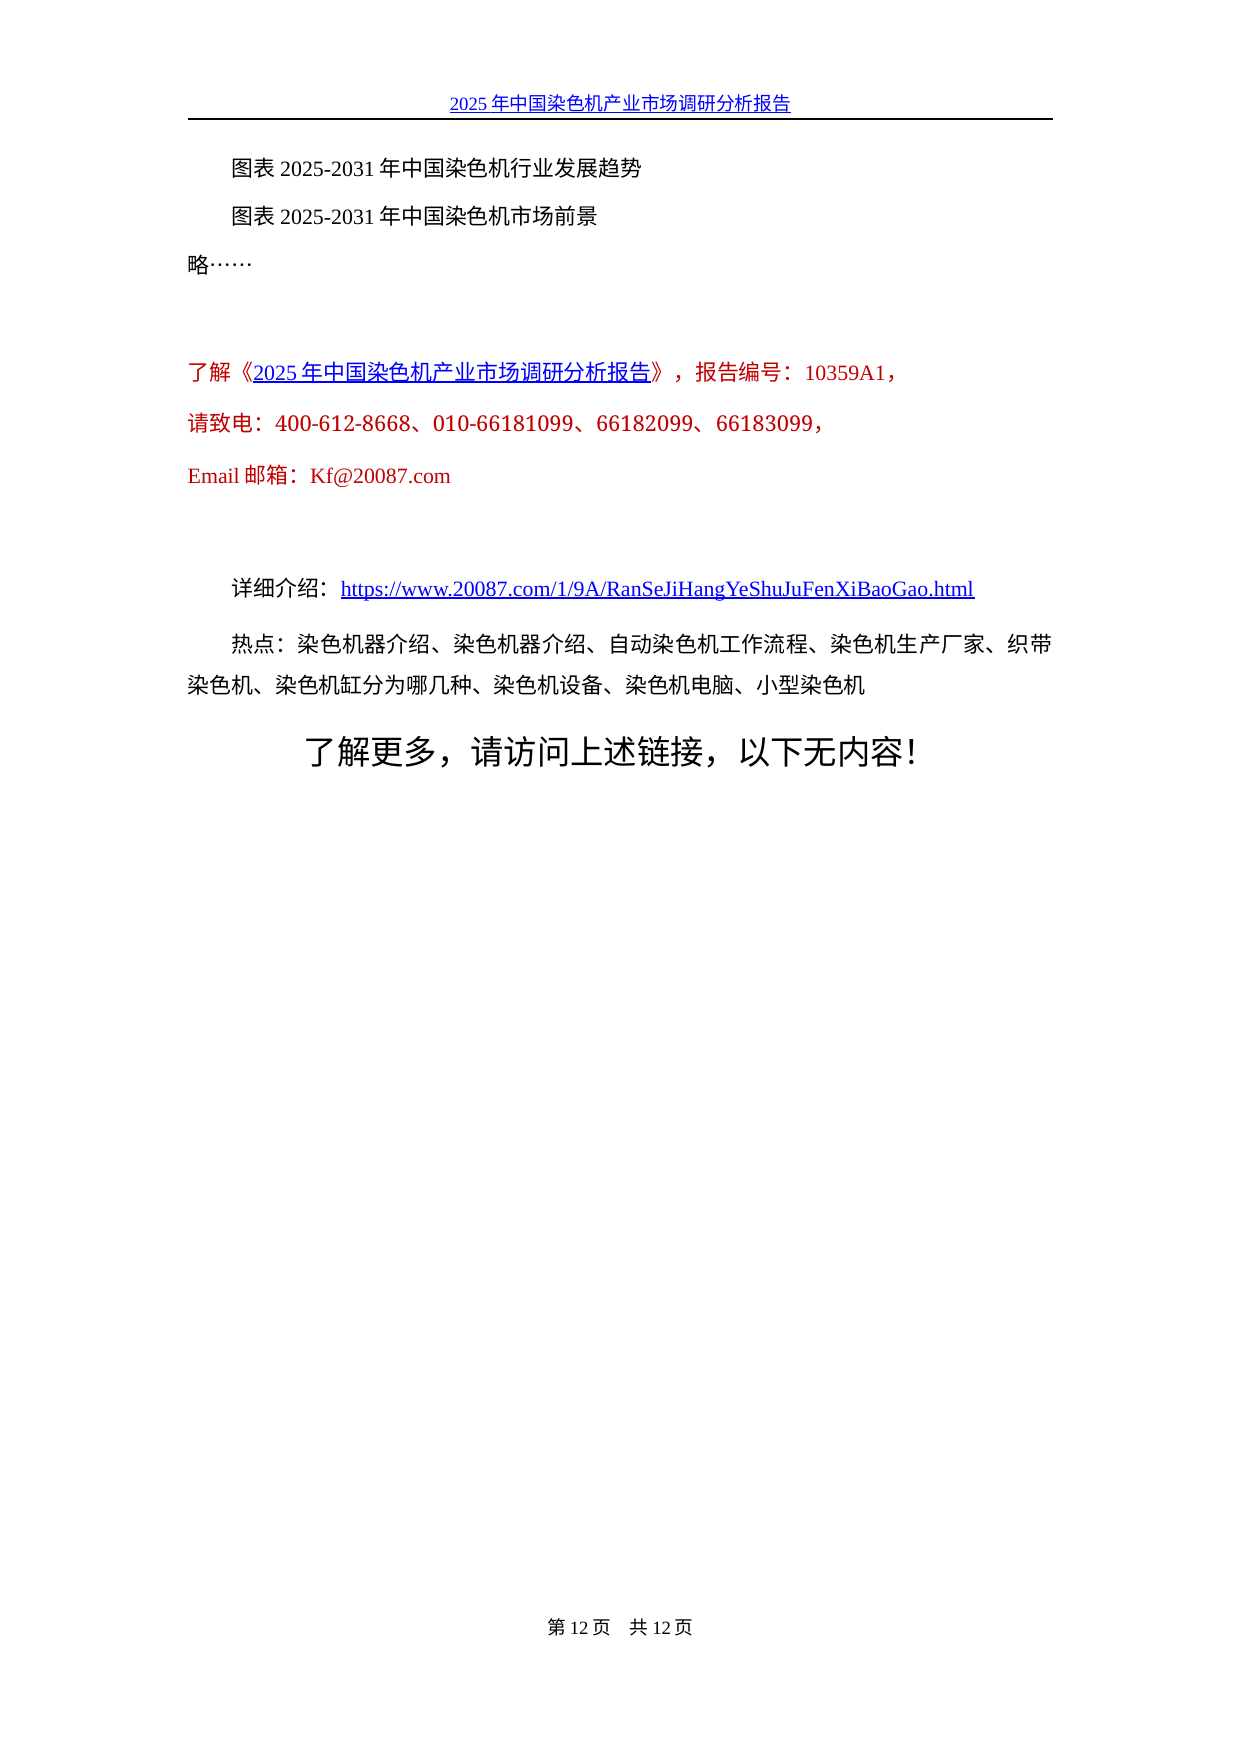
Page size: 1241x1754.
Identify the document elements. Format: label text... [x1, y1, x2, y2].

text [187, 150, 1053, 280]
text 详细介绍：https://www.20087.com/1/9A/RanSeJiHangYeShuJuFenXiBaoGao.html [187, 570, 1053, 603]
text Email邮箱：Kf@20087.com [187, 457, 1053, 490]
text 热点：染色机器介绍、染色机器介绍、自动染色机工作流程、染色机生产厂家、织带染色机、染色机缸分为哪几种、染色机设备、染色机电脑、小型染色机 [187, 627, 1053, 700]
text 了解《2025年中国染色机产业市场调研分析报告》，报告编号：10359A1， [187, 354, 1053, 387]
text 请致电：400-612-8668、010-66181099、66182099、66183099， [187, 406, 1053, 438]
title 了解更多，请访问上述链接，以下无内容！ [187, 717, 1053, 782]
